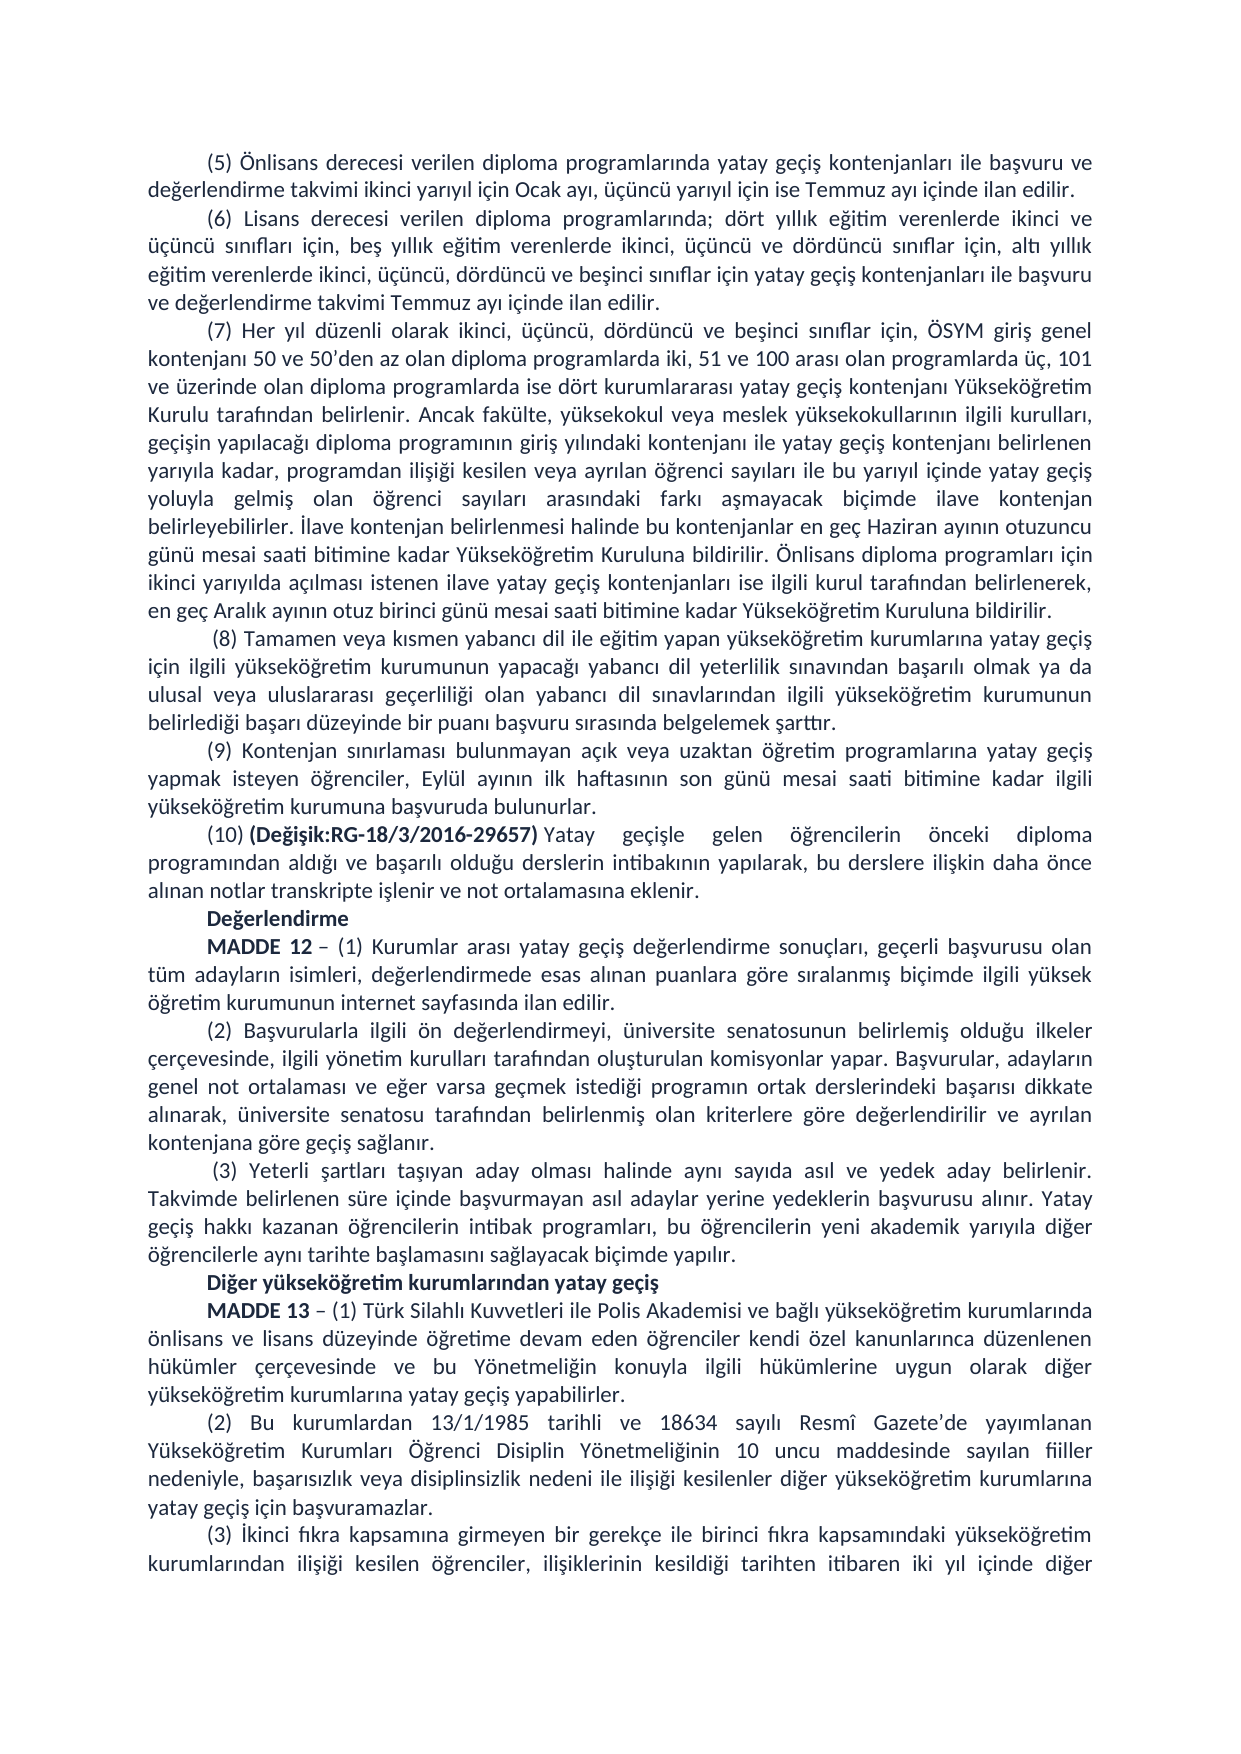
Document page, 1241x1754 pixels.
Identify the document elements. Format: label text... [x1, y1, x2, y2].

text (2) Başvurularla ilgili ön değerlendirmeyi, üniversite senatosunun belirlemiş olduğu ilkeler çerçevesinde, ilgili yönetim kurulları tarafından oluşturulan komisyonlar yapar. Başvurular, adayların genel not ortalaması ve eğer varsa geçmek istediği programın ortak derslerindeki başarısı dikkate alınarak, üniversite senatosu tarafından belirlenmiş olan kriterlere göre değerlendirilir ve ayrılan kontenjana göre geçiş sağlanır. [148, 1016, 1093, 1156]
text (8) Tamamen veya kısmen yabancı dil ile eğitim yapan yükseköğretim kurumlarına yatay geçiş için ilgili yükseköğretim kurumunun yapacağı yabancı dil yeterlilik sınavından başarılı olmak ya da ulusal veya uluslararası geçerliliği olan yabancı dil sınavlarından ilgili yükseköğretim kurumunun belirlediği başarı düzeyinde bir puanı başvuru sırasında belgelemek şarttır. [148, 624, 1093, 736]
text Diğer yükseköğretim kurumlarından yatay geçiş [148, 1268, 1093, 1296]
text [148, 1521, 1093, 1577]
text MADDE 13 – (1) Türk Silahlı Kuvvetleri ile Polis Akademisi ve bağlı yükseköğretim kurumlarında önlisans ve lisans düzeyinde öğretime devam eden öğrenciler kendi özel kanunlarınca düzenlenen hükümler çerçevesinde ve bu Yönetmeliğin konuyla ilgili hükümlerine uygun olarak diğer yükseköğretim kurumlarına yatay geçiş yapabilirler. [148, 1296, 1093, 1408]
text (5) Önlisans derecesi verilen diploma programlarında yatay geçiş kontenjanları ile başvuru ve değerlendirme takvimi ikinci yarıyıl için Ocak ayı, üçüncü yarıyıl için ise Temmuz ayı içinde ilan edilir. [148, 148, 1093, 204]
text (7) Her yıl düzenli olarak ikinci, üçüncü, dördüncü ve beşinci sınıflar için, ÖSYM giriş genel kontenjanı 50 ve 50’den az olan diploma programlarda iki, 51 ve 100 arası olan programlarda üç, 101 ve üzerinde olan diploma programlarda ise dört kurumlararası yatay geçiş kontenjanı Yükseköğretim Kurulu tarafından belirlenir. Ancak fakülte, yüksekokul veya meslek yüksekokullarının ilgili kurulları, geçişin yapılacağı diploma programının giriş yılındaki kontenjanı ile yatay geçiş kontenjanı belirlenen yarıyıla kadar, programdan ilişiği kesilen veya ayrılan öğrenci sayıları ile bu yarıyıl içinde yatay geçiş yoluyla gelmiş olan öğrenci sayıları arasındaki farkı aşmayacak biçimde ilave kontenjan belirleyebilirler. İlave kontenjan belirlenmesi halinde bu kontenjanlar en geç Haziran ayının otuzuncu günü mesai saati bitimine kadar Yükseköğretim Kuruluna bildirilir. Önlisans diploma programları için ikinci yarıyılda açılması istenen ilave yatay geçiş kontenjanları ise ilgili kurul tarafından belirlenerek, en geç Aralık ayının otuz birinci günü mesai saati bitimine kadar Yükseköğretim Kuruluna bildirilir. [148, 316, 1093, 624]
text Değerlendirme [148, 904, 1093, 932]
text MADDE 12 – (1) Kurumlar arası yatay geçiş değerlendirme sonuçları, geçerli başvurusu olan tüm adayların isimleri, değerlendirmede esas alınan puanlara göre sıralanmış biçimde ilgili yüksek öğretim kurumunun internet sayfasında ilan edilir. [148, 932, 1093, 1016]
text (3) Yeterli şartları taşıyan aday olması halinde aynı sayıda asıl ve yedek aday belirlenir. Takvimde belirlenen süre içinde başvurmayan asıl adaylar yerine yedeklerin başvurusu alınır. Yatay geçiş hakkı kazanan öğrencilerin intibak programları, bu öğrencilerin yeni akademik yarıyıla diğer öğrencilerle aynı tarihte başlamasını sağlayacak biçimde yapılır. [148, 1156, 1093, 1268]
text (10) (Değişik:RG-18/3/2016-29657) Yatay geçişle gelen öğrencilerin önceki diploma programından aldığı ve başarılı olduğu derslerin intibakının yapılarak, bu derslere ilişkin daha önce alınan notlar transkripte işlenir ve not ortalamasına eklenir. [148, 820, 1093, 904]
text (9) Kontenjan sınırlaması bulunmayan açık veya uzaktan öğretim programlarına yatay geçiş yapmak isteyen öğrenciler, Eylül ayının ilk haftasının son günü mesai saati bitimine kadar ilgili yükseköğretim kurumuna başvuruda bulunurlar. [148, 736, 1093, 820]
text (2) Bu kurumlardan 13/1/1985 tarihli ve 18634 sayılı Resmî Gazete’de yayımlanan Yükseköğretim Kurumları Öğrenci Disiplin Yönetmeliğinin 10 uncu maddesinde sayılan fiiller nedeniyle, başarısızlık veya disiplinsizlik nedeni ile ilişiği kesilenler diğer yükseköğretim kurumlarına yatay geçiş için başvuramazlar. [148, 1408, 1093, 1521]
text (6) Lisans derecesi verilen diploma programlarında; dört yıllık eğitim verenlerde ikinci ve üçüncü sınıfları için, beş yıllık eğitim verenlerde ikinci, üçüncü ve dördüncü sınıflar için, altı yıllık eğitim verenlerde ikinci, üçüncü, dördüncü ve beşinci sınıflar için yatay geçiş kontenjanları ile başvuru ve değerlendirme takvimi Temmuz ayı içinde ilan edilir. [148, 204, 1093, 316]
